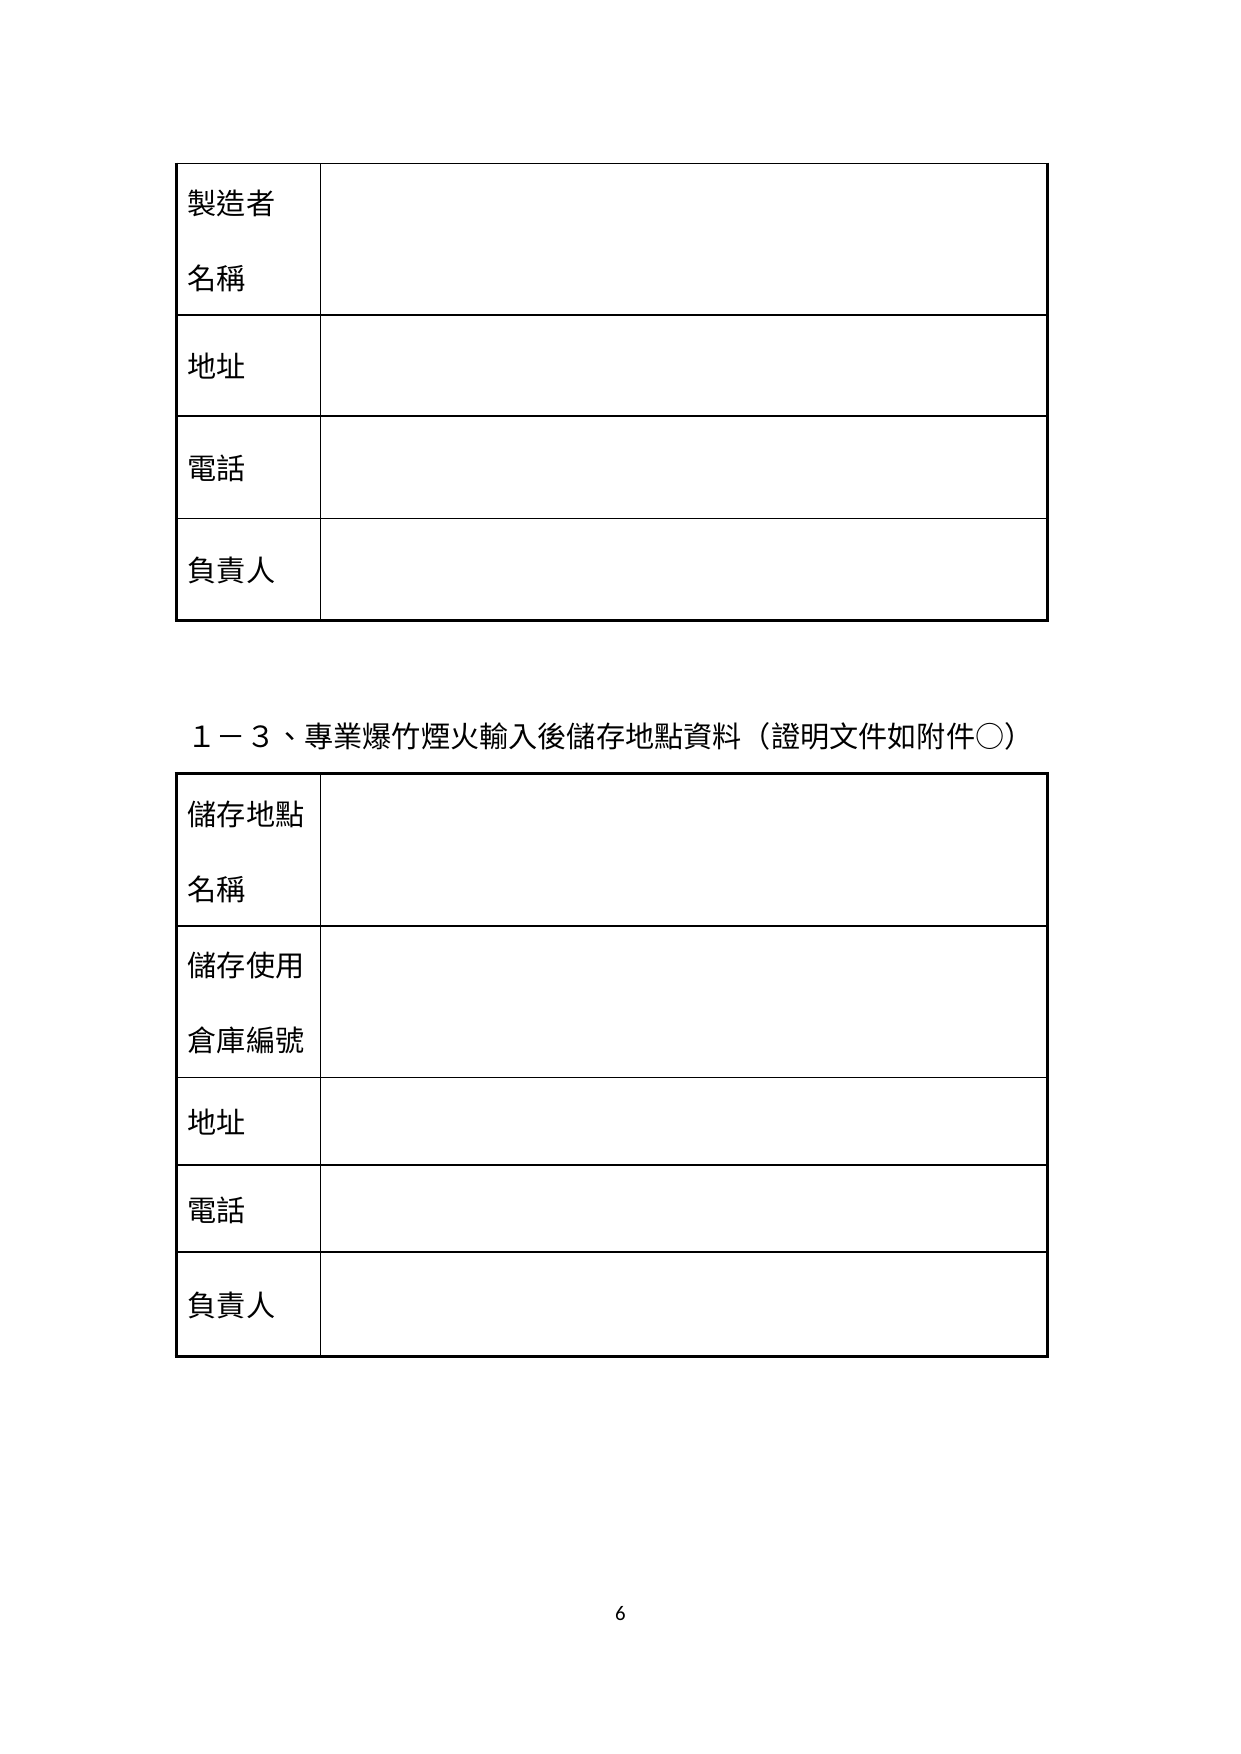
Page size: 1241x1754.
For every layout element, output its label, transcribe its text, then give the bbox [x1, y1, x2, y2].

text １－３、專業爆竹煙火輸入後儲存地點資料（證明文件如附件○） [187, 697, 1053, 772]
table_cell [321, 316, 1046, 415]
table_cell 負責人 [178, 1253, 320, 1355]
table_header 儲存地點 名稱 [178, 775, 320, 925]
table_cell [321, 164, 1046, 314]
table_cell [321, 417, 1046, 518]
table_cell [321, 1166, 1046, 1251]
table_cell 製造者 名稱 [178, 164, 320, 314]
table_cell 地址 [178, 1078, 320, 1164]
table_cell 負責人 [178, 519, 320, 619]
table_cell 儲存使用 倉庫編號 [178, 927, 320, 1077]
table_cell 電話 [178, 1166, 320, 1251]
table_header [321, 775, 1046, 925]
table_cell [321, 927, 1046, 1077]
table_cell 地址 [178, 316, 320, 415]
table_cell [321, 1253, 1046, 1355]
table_cell [321, 1078, 1046, 1164]
table_cell 電話 [178, 417, 320, 518]
table_cell [321, 519, 1046, 619]
